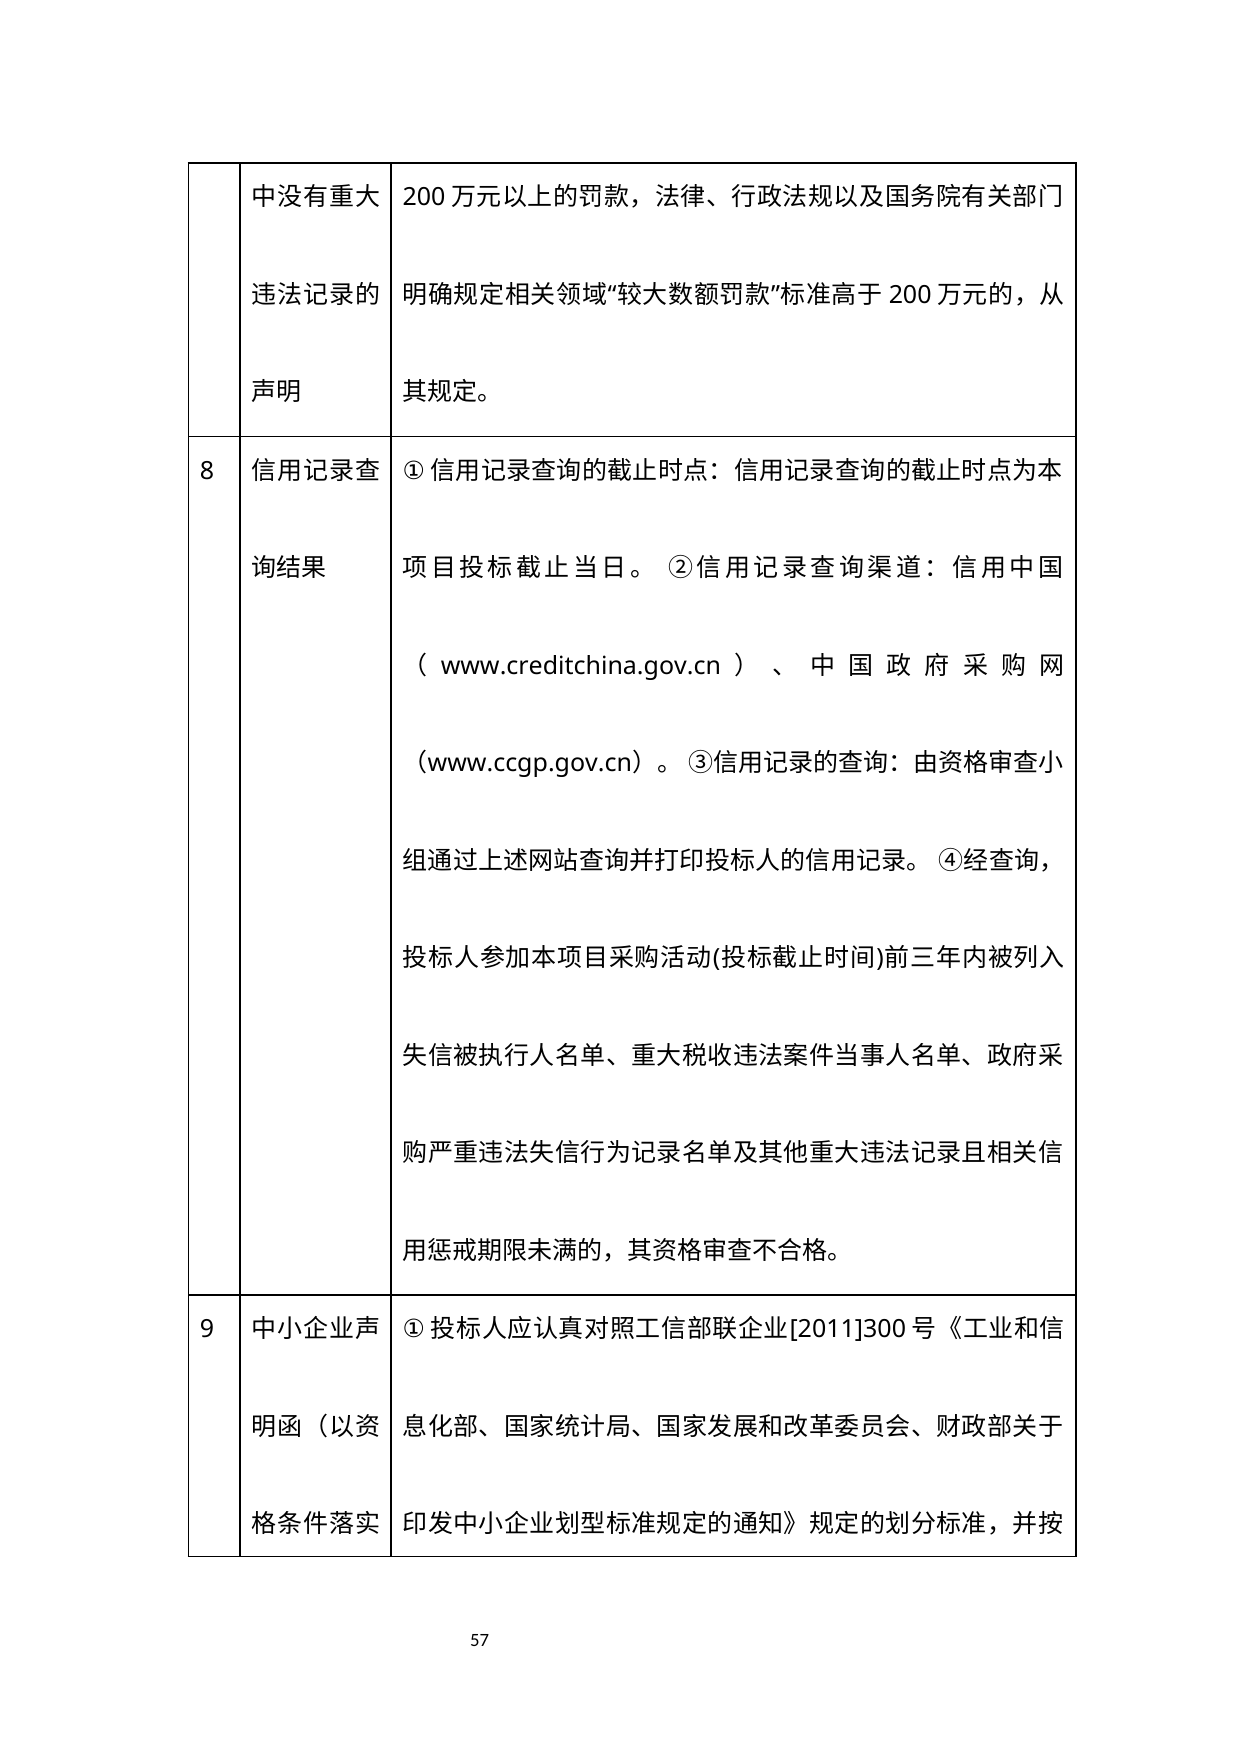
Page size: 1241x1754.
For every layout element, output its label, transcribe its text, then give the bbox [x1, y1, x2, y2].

table_cell ①信用记录查询的截止时点：信用记录查询的截止时点为本项目投标截止当日。 ②信用记录查询渠道：信用中国（www.creditchina.gov.cn）、中国政府采购网（www.ccgp.gov.cn）。 ③信用记录的查询：由资格审查小组通过上述网站查询并打印投标人的信用记录。 ④经查询，投标人参加本项目采购活动(投标截止时间)前三年内被列入失信被执行人名单、重大税收违法案件当事人名单、政府采购严重违法失信行为记录名单及其他重大违法记录且相关信用惩戒期限未满的，其资格审查不合格。 [392, 437, 1075, 1294]
table_cell 信用记录查询结果 [241, 437, 390, 1294]
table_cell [241, 1296, 390, 1556]
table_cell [392, 164, 1075, 436]
table_cell 8 [189, 437, 239, 1294]
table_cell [392, 1296, 1075, 1556]
table_cell 9 [189, 1296, 239, 1556]
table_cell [241, 164, 390, 436]
table_cell 7 [189, 164, 239, 436]
